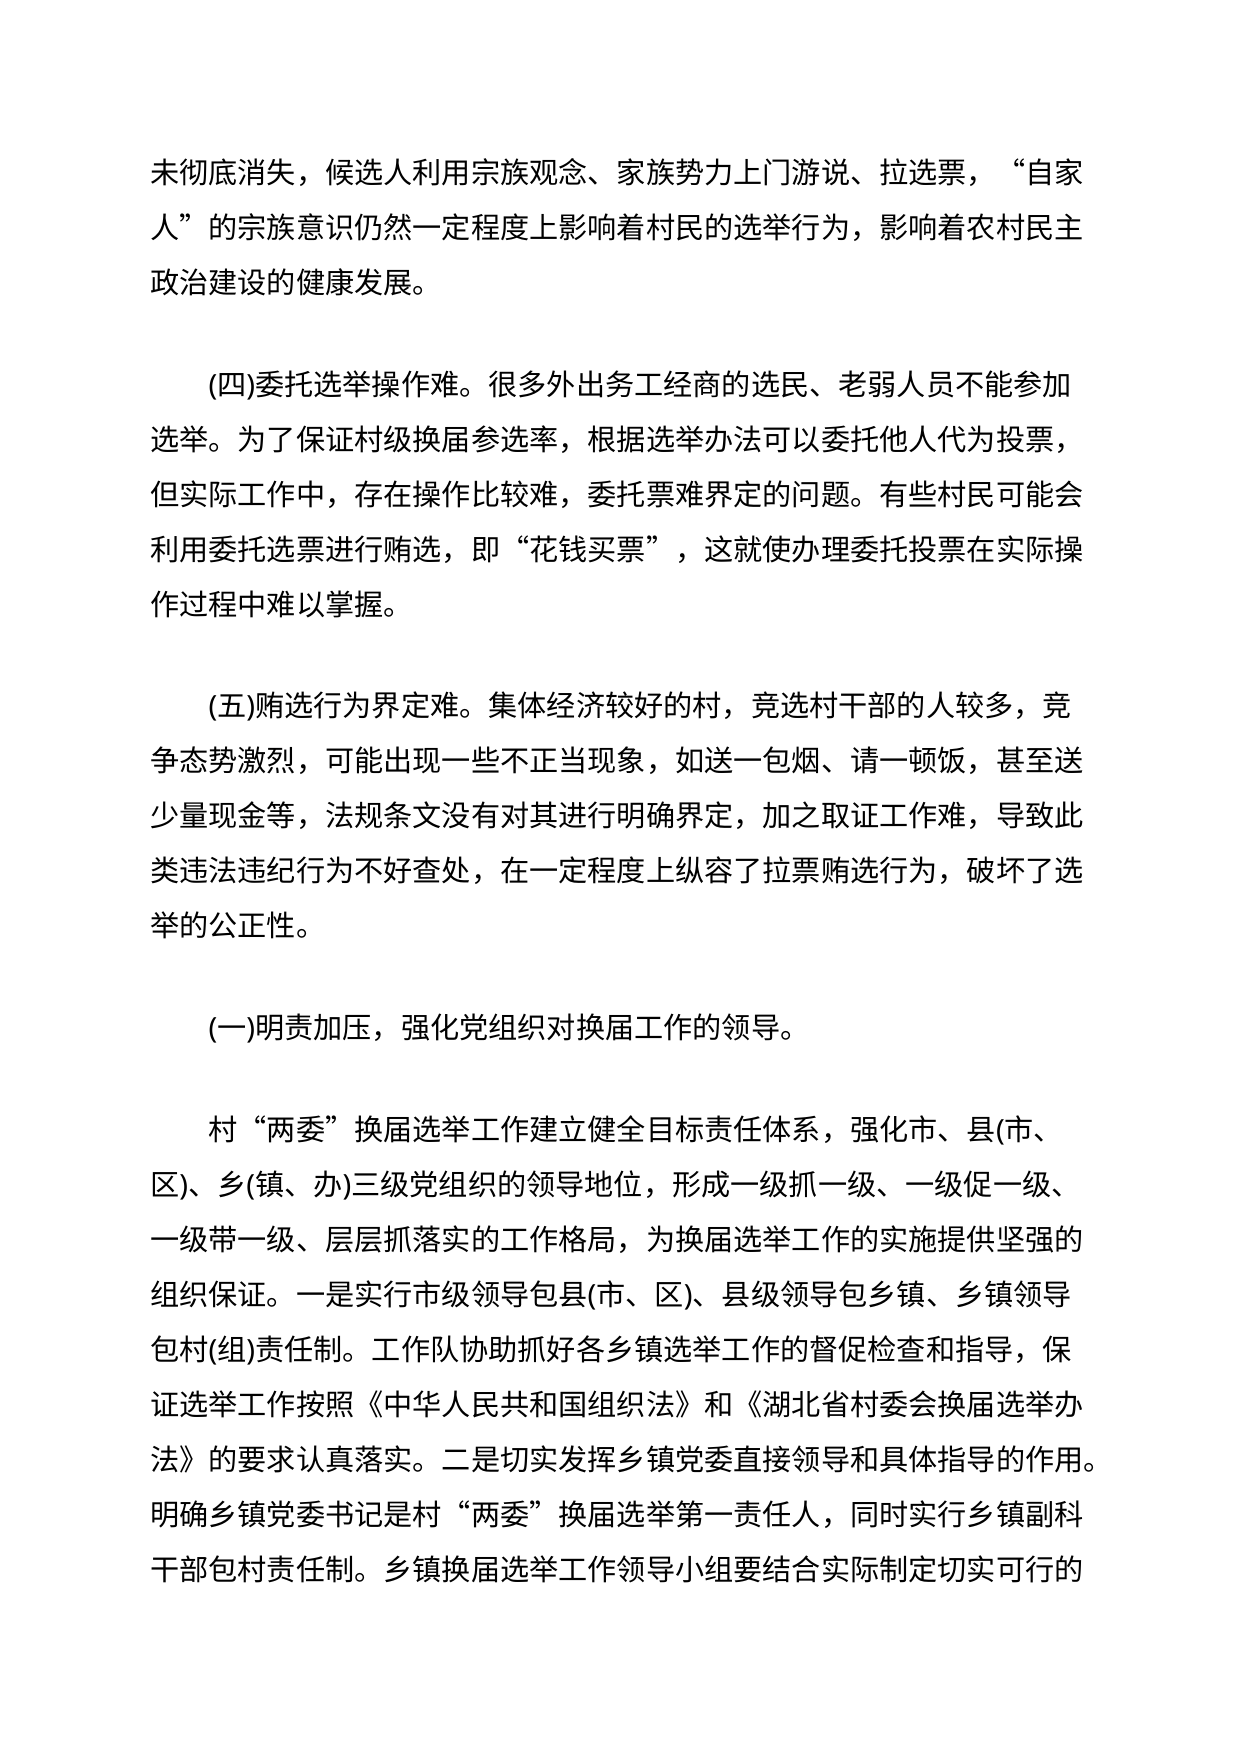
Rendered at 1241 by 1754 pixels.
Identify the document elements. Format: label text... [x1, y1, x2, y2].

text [150, 150, 1090, 302]
text (五)贿选行为界定难。集体经济较好的村，竞选村干部的人较多，竞争态势激烈，可能出现一些不正当现象，如送一包烟、请一顿饭，甚至送少量现金等，法规条文没有对其进行明确界定，加之取证工作难，导致此类违法违纪行为不好查处，在一定程度上纵容了拉票贿选行为，破坏了选举的公正性。 [150, 683, 1090, 945]
text (一)明责加压，强化党组织对换届工作的领导。 [150, 1004, 1090, 1047]
text (四)委托选举操作难。很多外出务工经商的选民、老弱人员不能参加选举。为了保证村级换届参选率，根据选举办法可以委托他人代为投票，但实际工作中，存在操作比较难，委托票难界定的问题。有些村民可能会利用委托选票进行贿选，即“花钱买票”，这就使办理委托投票在实际操作过程中难以掌握。 [150, 362, 1090, 623]
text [150, 1106, 1090, 1588]
